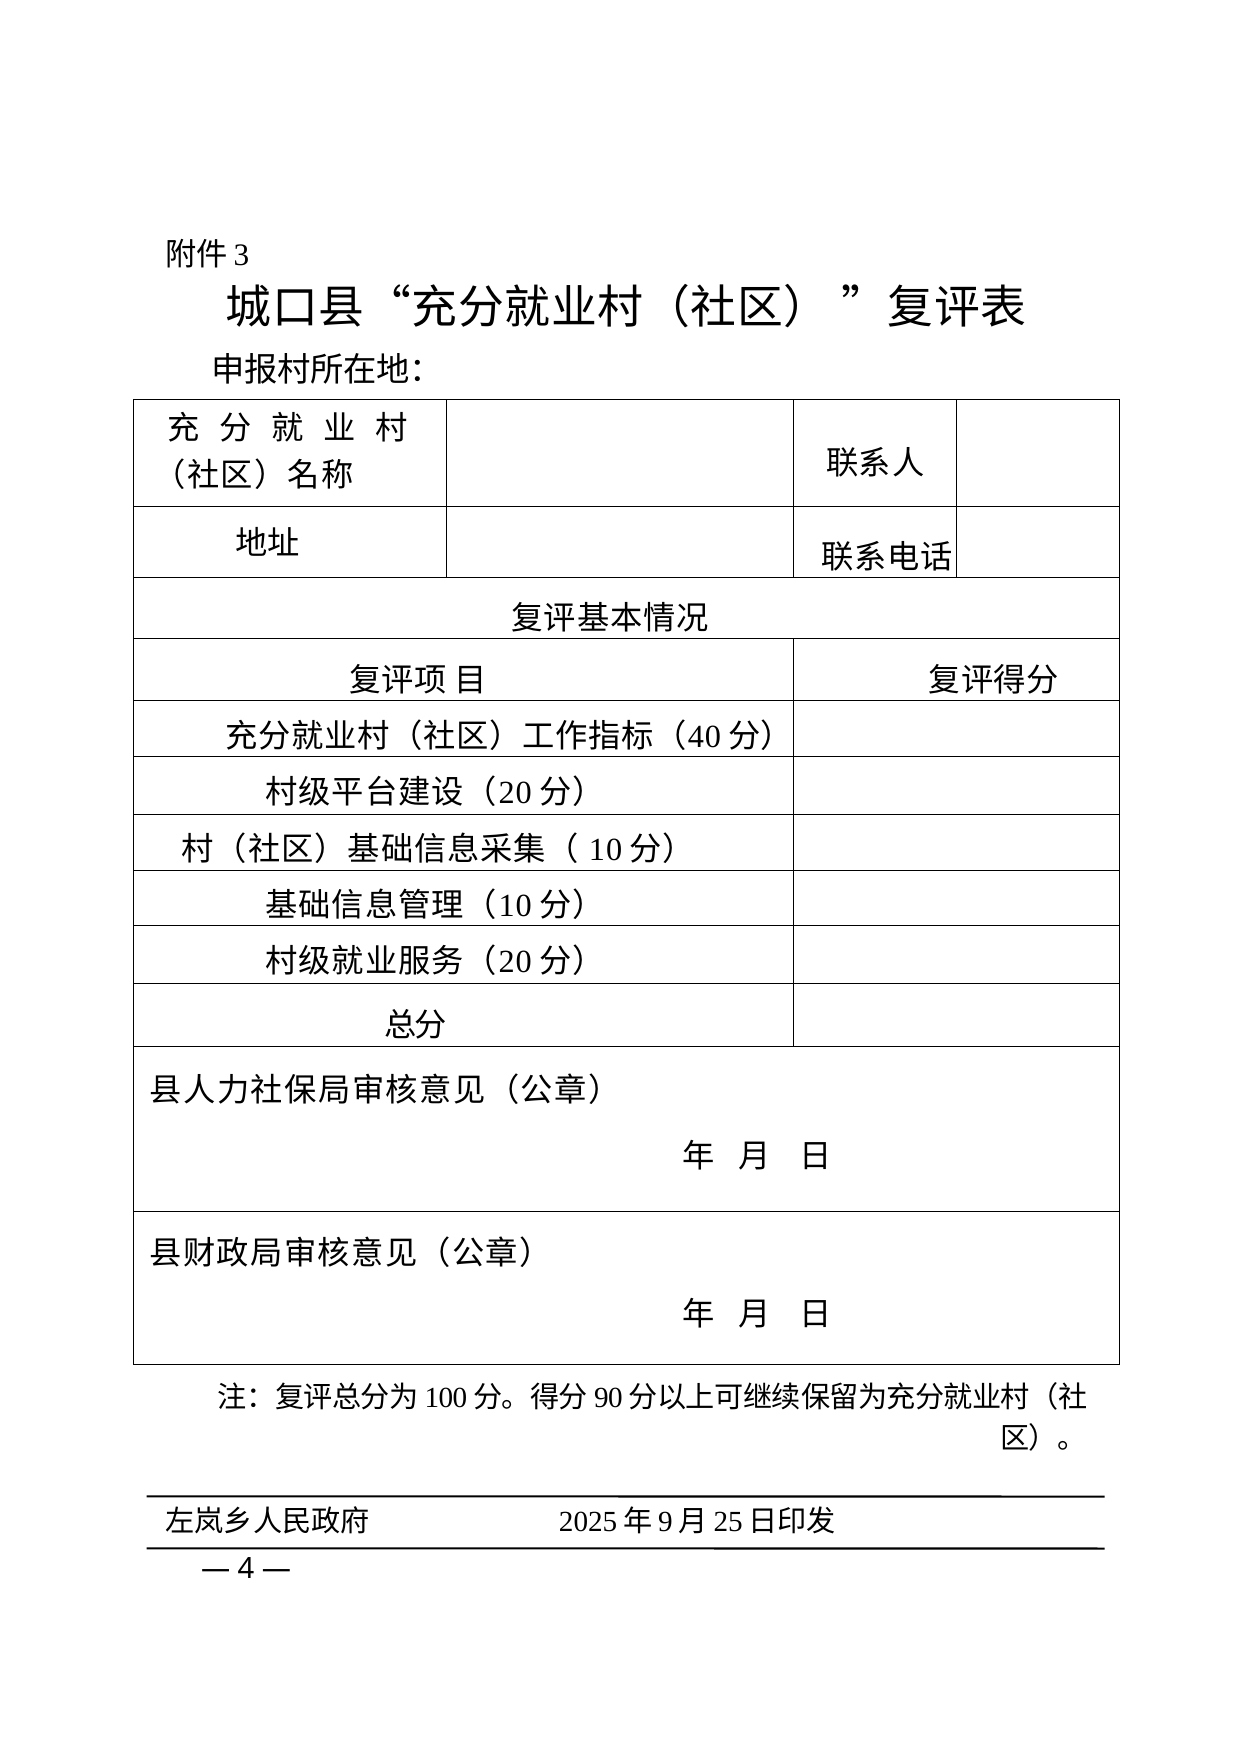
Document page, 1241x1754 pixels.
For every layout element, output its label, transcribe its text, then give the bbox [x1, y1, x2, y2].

table_cell 联系电话 [794, 507, 956, 577]
table_header 联系人 [794, 400, 956, 506]
table_cell [794, 984, 1119, 1046]
text 附件3 [165, 218, 1087, 277]
table_cell [794, 871, 1119, 925]
text 左岚乡人民政府 2025年9月25日印发 [165, 1498, 1087, 1540]
table_cell [794, 815, 1119, 870]
table_cell [794, 757, 1119, 813]
table_header 充分就业村 （社区）名称 [134, 400, 446, 506]
table_cell 县人力社保局审核意见（公章） 年 月 日 [134, 1047, 1119, 1211]
table_cell 县财政局审核意见（公章） 年 月 日 [134, 1212, 1119, 1364]
table_cell 充分就业村（社区）工作指标（40分） [134, 701, 793, 756]
table_cell [794, 701, 1119, 756]
table_cell 复评基本情况 [134, 578, 1119, 638]
table_cell 村级平台建设（20分） [134, 757, 793, 813]
table_cell 复评得分 [794, 639, 1119, 700]
table_header [957, 400, 1119, 506]
table_cell [957, 507, 1119, 577]
table_cell 基础信息管理（10分） [134, 871, 793, 925]
table_cell [794, 926, 1119, 983]
table_cell 村（社区）基础信息采集（ 10分） [134, 815, 793, 870]
table_cell 村级就业服务（20分） [134, 926, 793, 983]
text 申报村所在地： [212, 335, 1087, 393]
table_header [447, 400, 793, 506]
table_cell [447, 507, 793, 577]
table_cell 总分 [134, 984, 793, 1046]
text 城口县“充分就业村（社区） ”复评表 [165, 277, 1087, 335]
text 注：复评总分为100分。得分90分以上可继续保留为充分就业村（社区）。 [165, 1375, 1087, 1457]
table_cell 复评项 目 [134, 639, 793, 700]
table_cell 地址 [134, 507, 446, 577]
